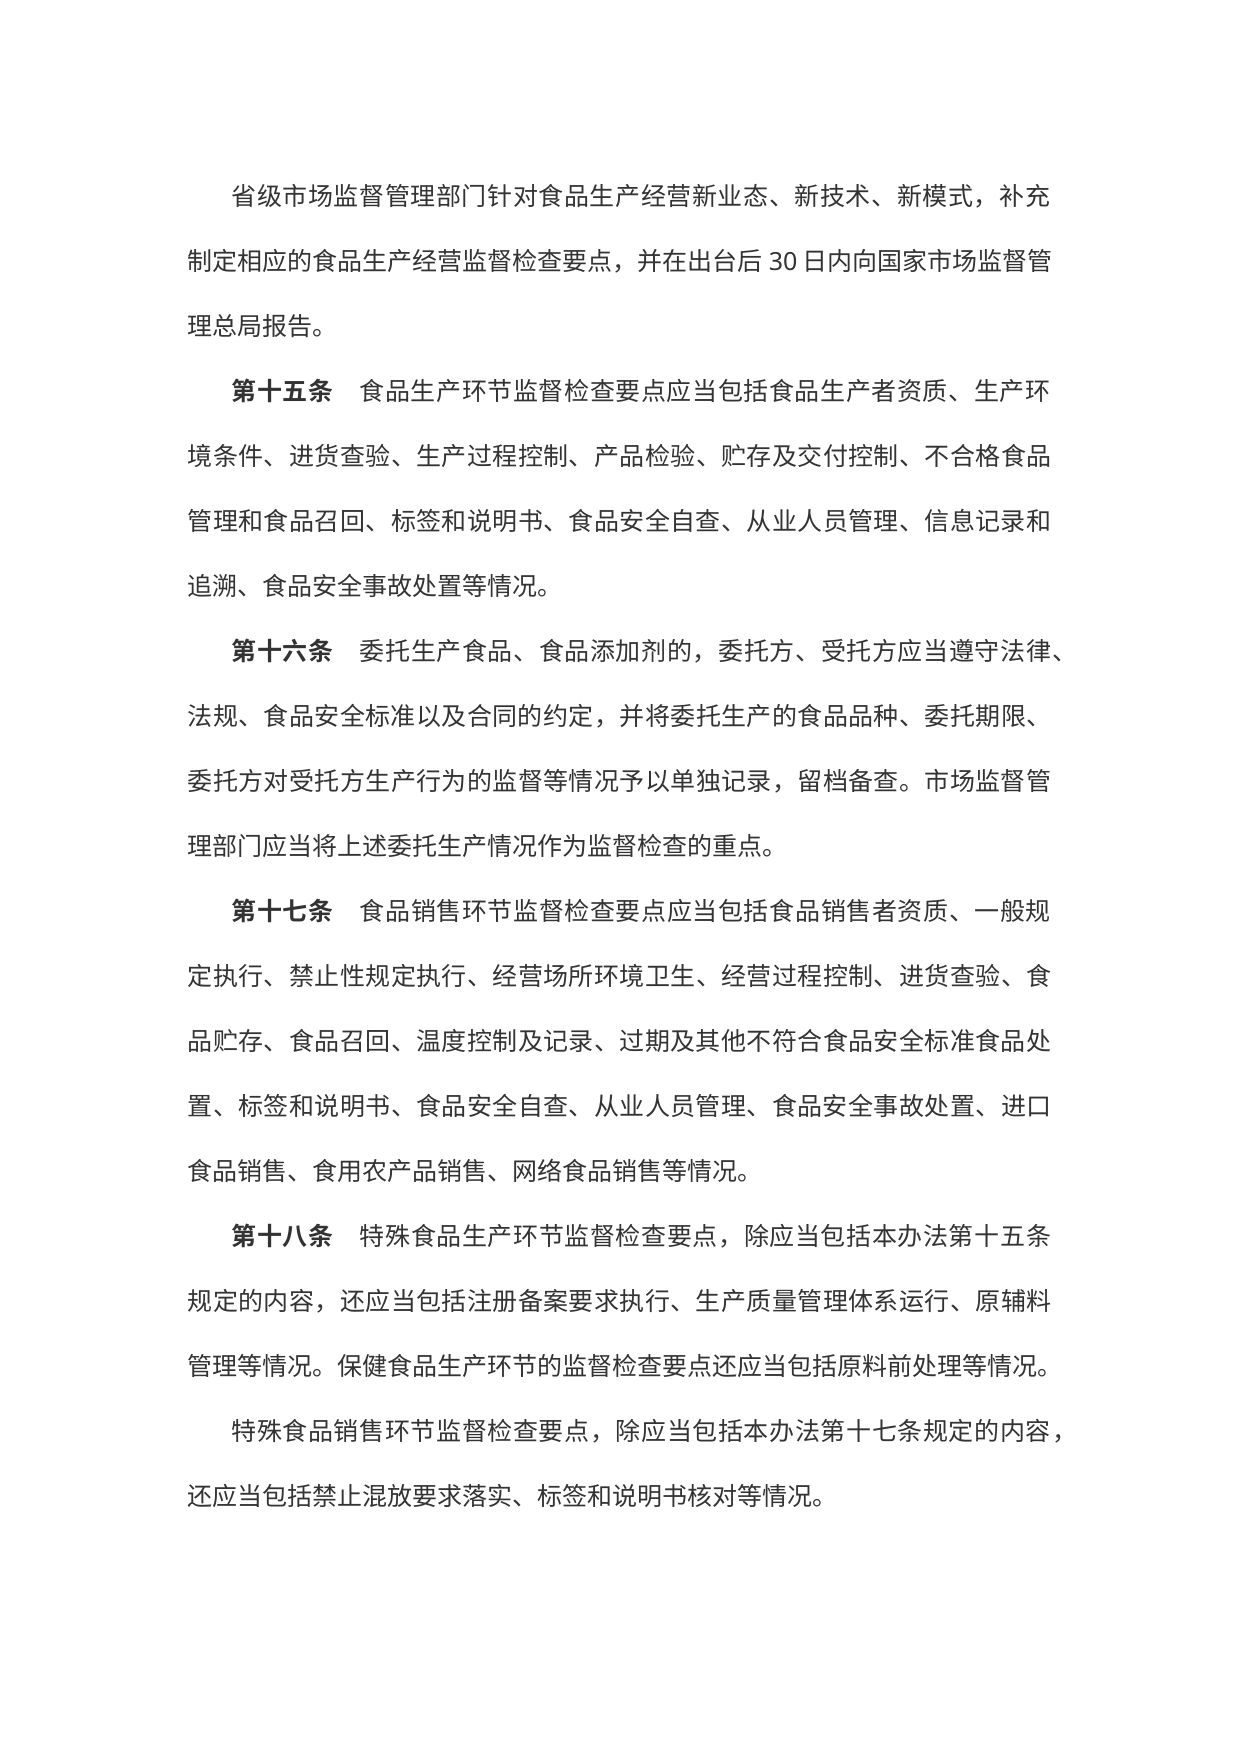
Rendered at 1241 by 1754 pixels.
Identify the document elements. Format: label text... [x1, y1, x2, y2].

text 第十七条 食品销售环节监督检查要点应当包括食品销售者资质、一般规定执行、禁止性规定执行、经营场所环境卫生、经营过程控制、进货查验、食品贮存、食品召回、温度控制及记录、过期及其他不符合食品安全标准食品处置、标签和说明书、食品安全自查、从业人员管理、食品安全事故处置、进口食品销售、食用农产品销售、网络食品销售等情况。 [187, 877, 1053, 1202]
text 第十八条 特殊食品生产环节监督检查要点，除应当包括本办法第十五条规定的内容，还应当包括注册备案要求执行、生产质量管理体系运行、原辅料管理等情况。保健食品生产环节的监督检查要点还应当包括原料前处理等情况。 [187, 1202, 1053, 1397]
text 第十六条 委托生产食品、食品添加剂的，委托方、受托方应当遵守法律、法规、食品安全标准以及合同的约定，并将委托生产的食品品种、委托期限、委托方对受托方生产行为的监督等情况予以单独记录，留档备查。市场监督管理部门应当将上述委托生产情况作为监督检查的重点。 [187, 617, 1053, 877]
text 特殊食品销售环节监督检查要点，除应当包括本办法第十七条规定的内容，还应当包括禁止混放要求落实、标签和说明书核对等情况。 [187, 1397, 1053, 1527]
text 省级市场监督管理部门针对食品生产经营新业态、新技术、新模式，补充制定相应的食品生产经营监督检查要点，并在出台后30日内向国家市场监督管理总局报告。 [187, 162, 1053, 357]
text 第十五条 食品生产环节监督检查要点应当包括食品生产者资质、生产环境条件、进货查验、生产过程控制、产品检验、贮存及交付控制、不合格食品管理和食品召回、标签和说明书、食品安全自查、从业人员管理、信息记录和追溯、食品安全事故处置等情况。 [187, 357, 1053, 617]
